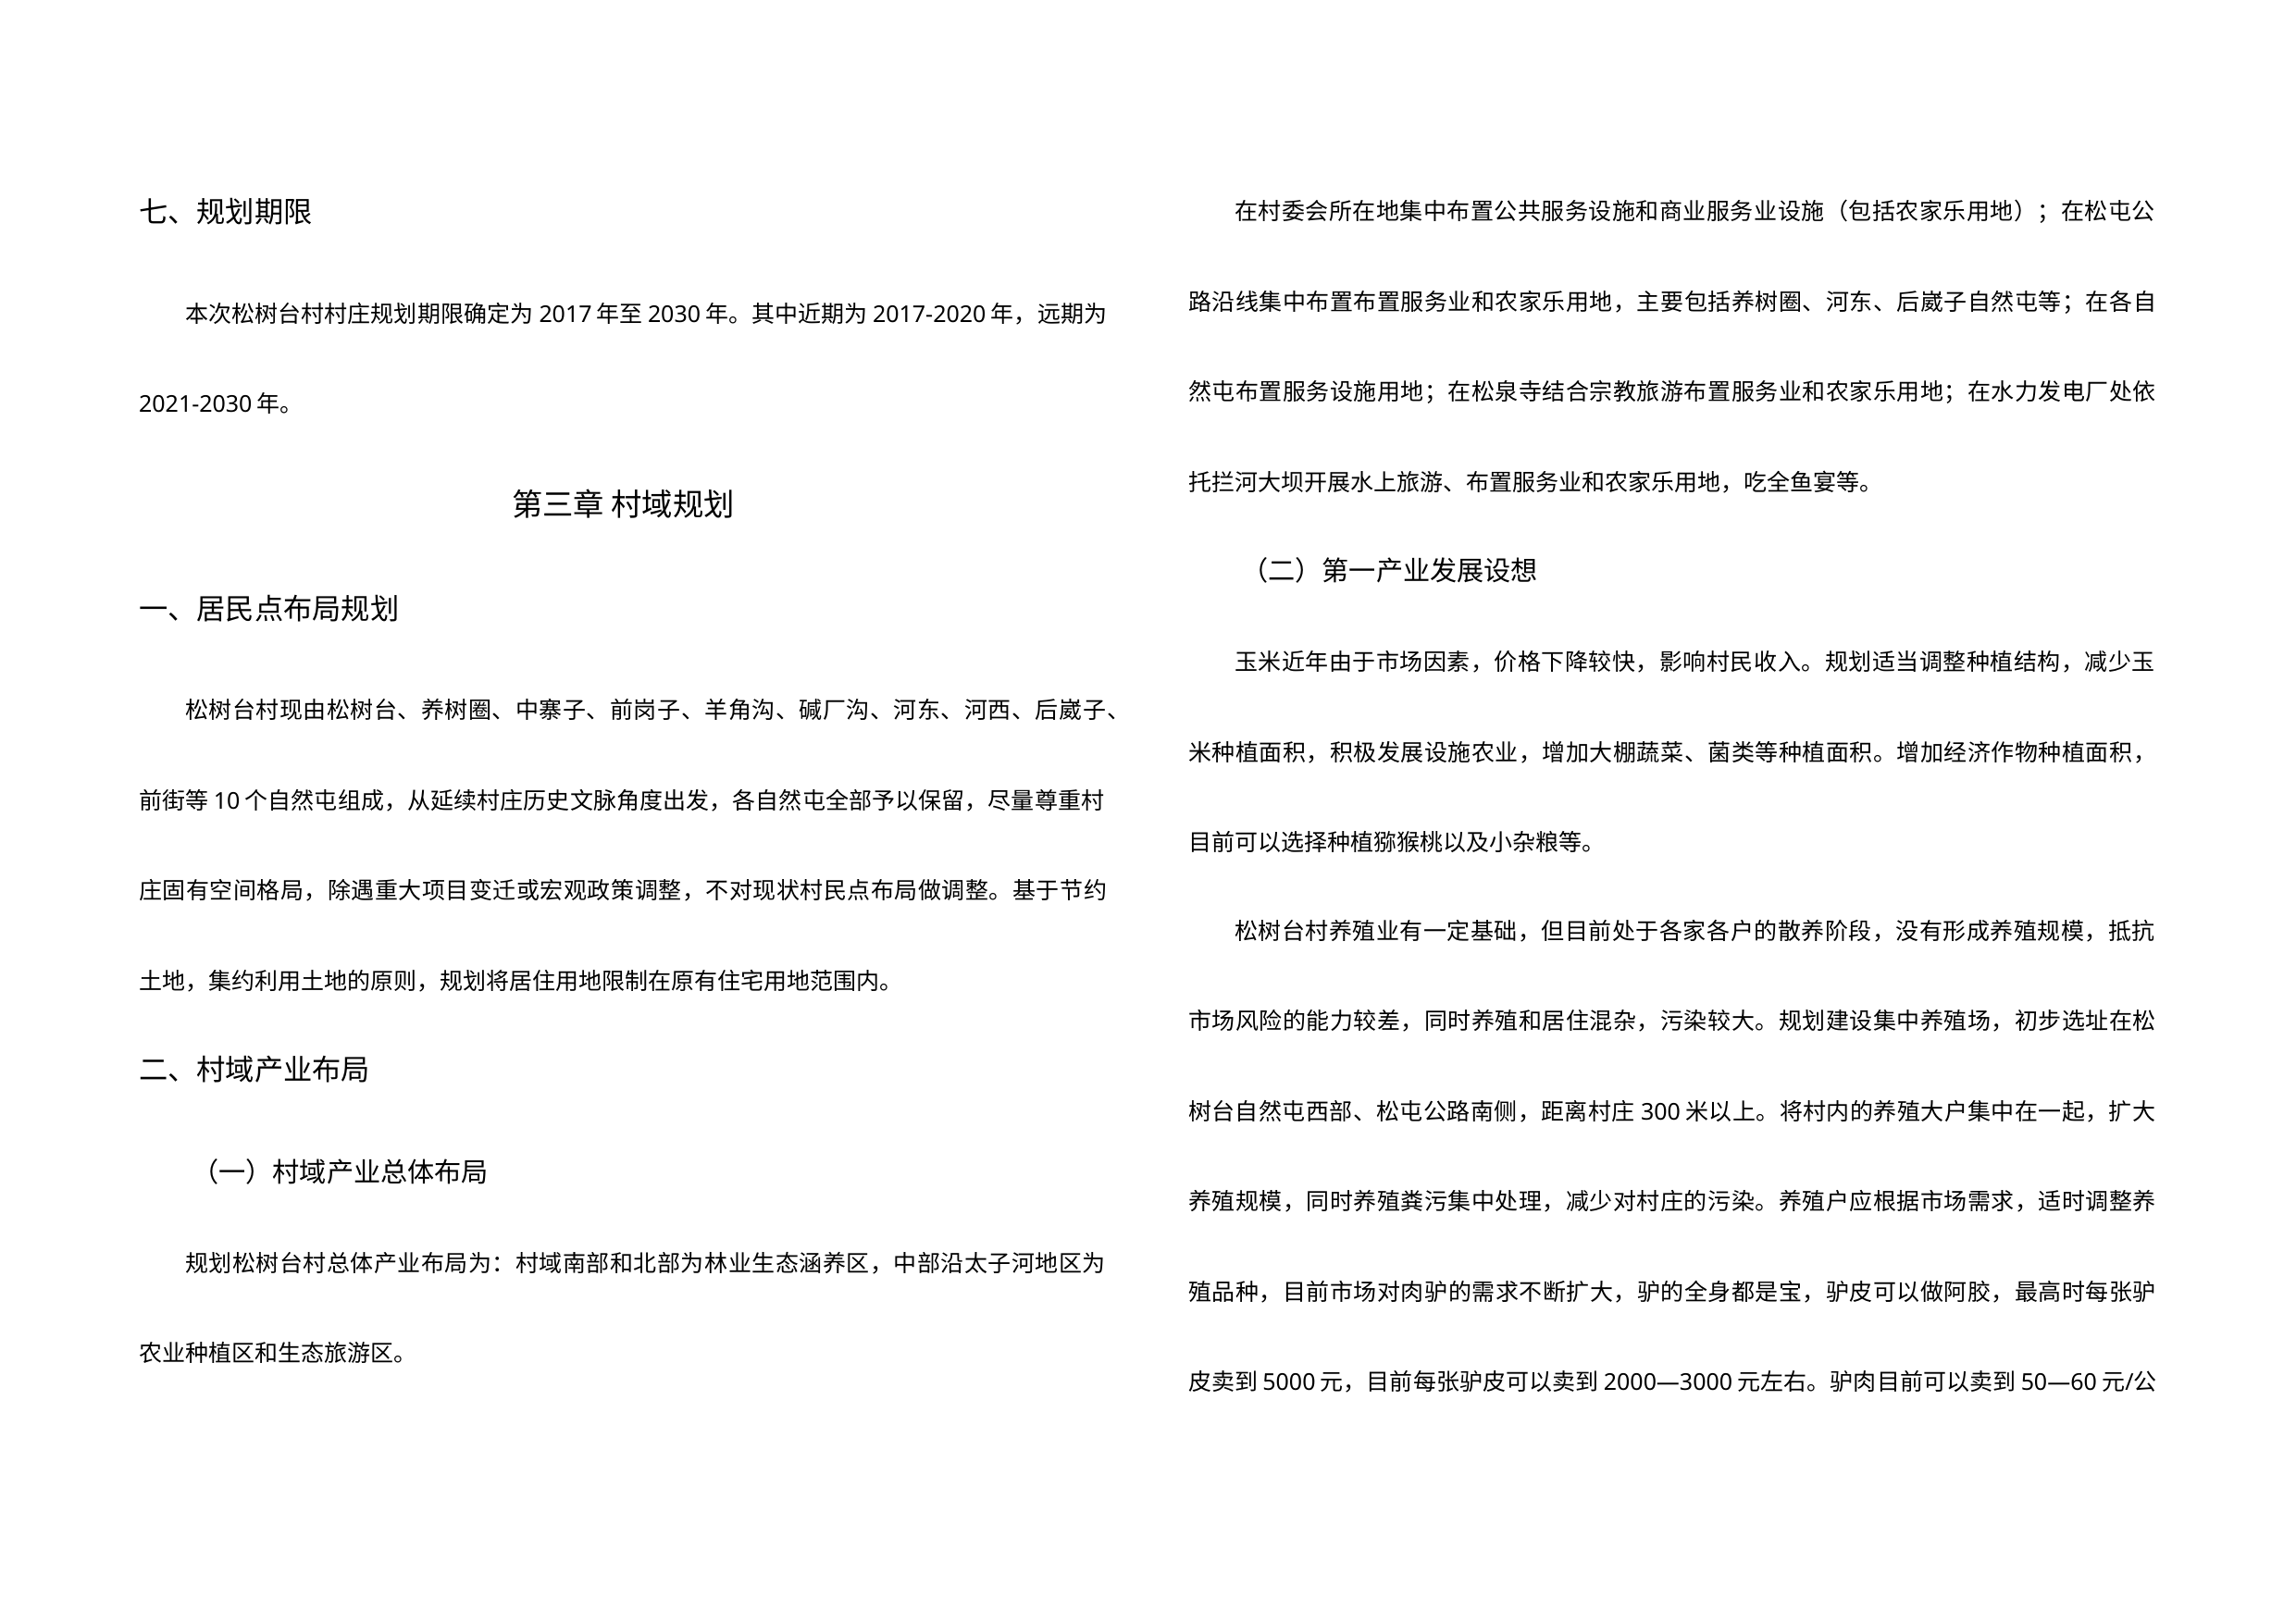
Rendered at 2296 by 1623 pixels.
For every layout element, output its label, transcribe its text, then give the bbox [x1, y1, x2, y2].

subtitle 二、村域产业布局 [139, 1038, 1107, 1098]
text 玉米近年由于市场因素，价格下降较快，影响村民收入。规划适当调整种植结构，减少玉米种植面积，积极发展设施农业，增加大棚蔬菜、菌类等种植面积。增加经济作物种植面积，目前可以选择种植猕猴桃以及小杂粮等。 [1188, 630, 2156, 871]
text 在村委会所在地集中布置公共服务设施和商业服务业设施（包括农家乐用地）；在松屯公路沿线集中布置布置服务业和农家乐用地，主要包括养树圈、河东、后崴子自然屯等；在各自然屯布置服务设施用地；在松泉寺结合宗教旅游布置服务业和农家乐用地；在水力发电厂处依托拦河大坝开展水上旅游、布置服务业和农家乐用地，吃全鱼宴等。 [1188, 180, 2156, 511]
text 本次松树台村村庄规划期限确定为2017年至2030年。其中近期为2017-2020年，远期为2021-2030年。 [139, 282, 1107, 432]
subtitle （一）村域产业总体布局 [139, 1140, 1107, 1200]
subtitle 一、居民点布局规划 [139, 576, 1107, 637]
subtitle 七、规划期限 [139, 180, 1107, 240]
subtitle 第三章 村域规划 [139, 473, 1107, 533]
subtitle （二）第一产业发展设想 [1188, 539, 2156, 600]
text 规划松树台村总体产业布局为：村域南部和北部为林业生态涵养区，中部沿太子河地区为农业种植区和生态旅游区。 [139, 1232, 1107, 1381]
text 松树台村现由松树台、养树圈、中寨子、前岗子、羊角沟、碱厂沟、河东、河西、后崴子、前街等10个自然屯组成，从延续村庄历史文脉角度出发，各自然屯全部予以保留，尽量尊重村庄固有空间格局，除遇重大项目变迁或宏观政策调整，不对现状村民点布局做调整。基于节约土地，集约利用土地的原则，规划将居住用地限制在原有住宅用地范围内。 [139, 678, 1107, 1010]
